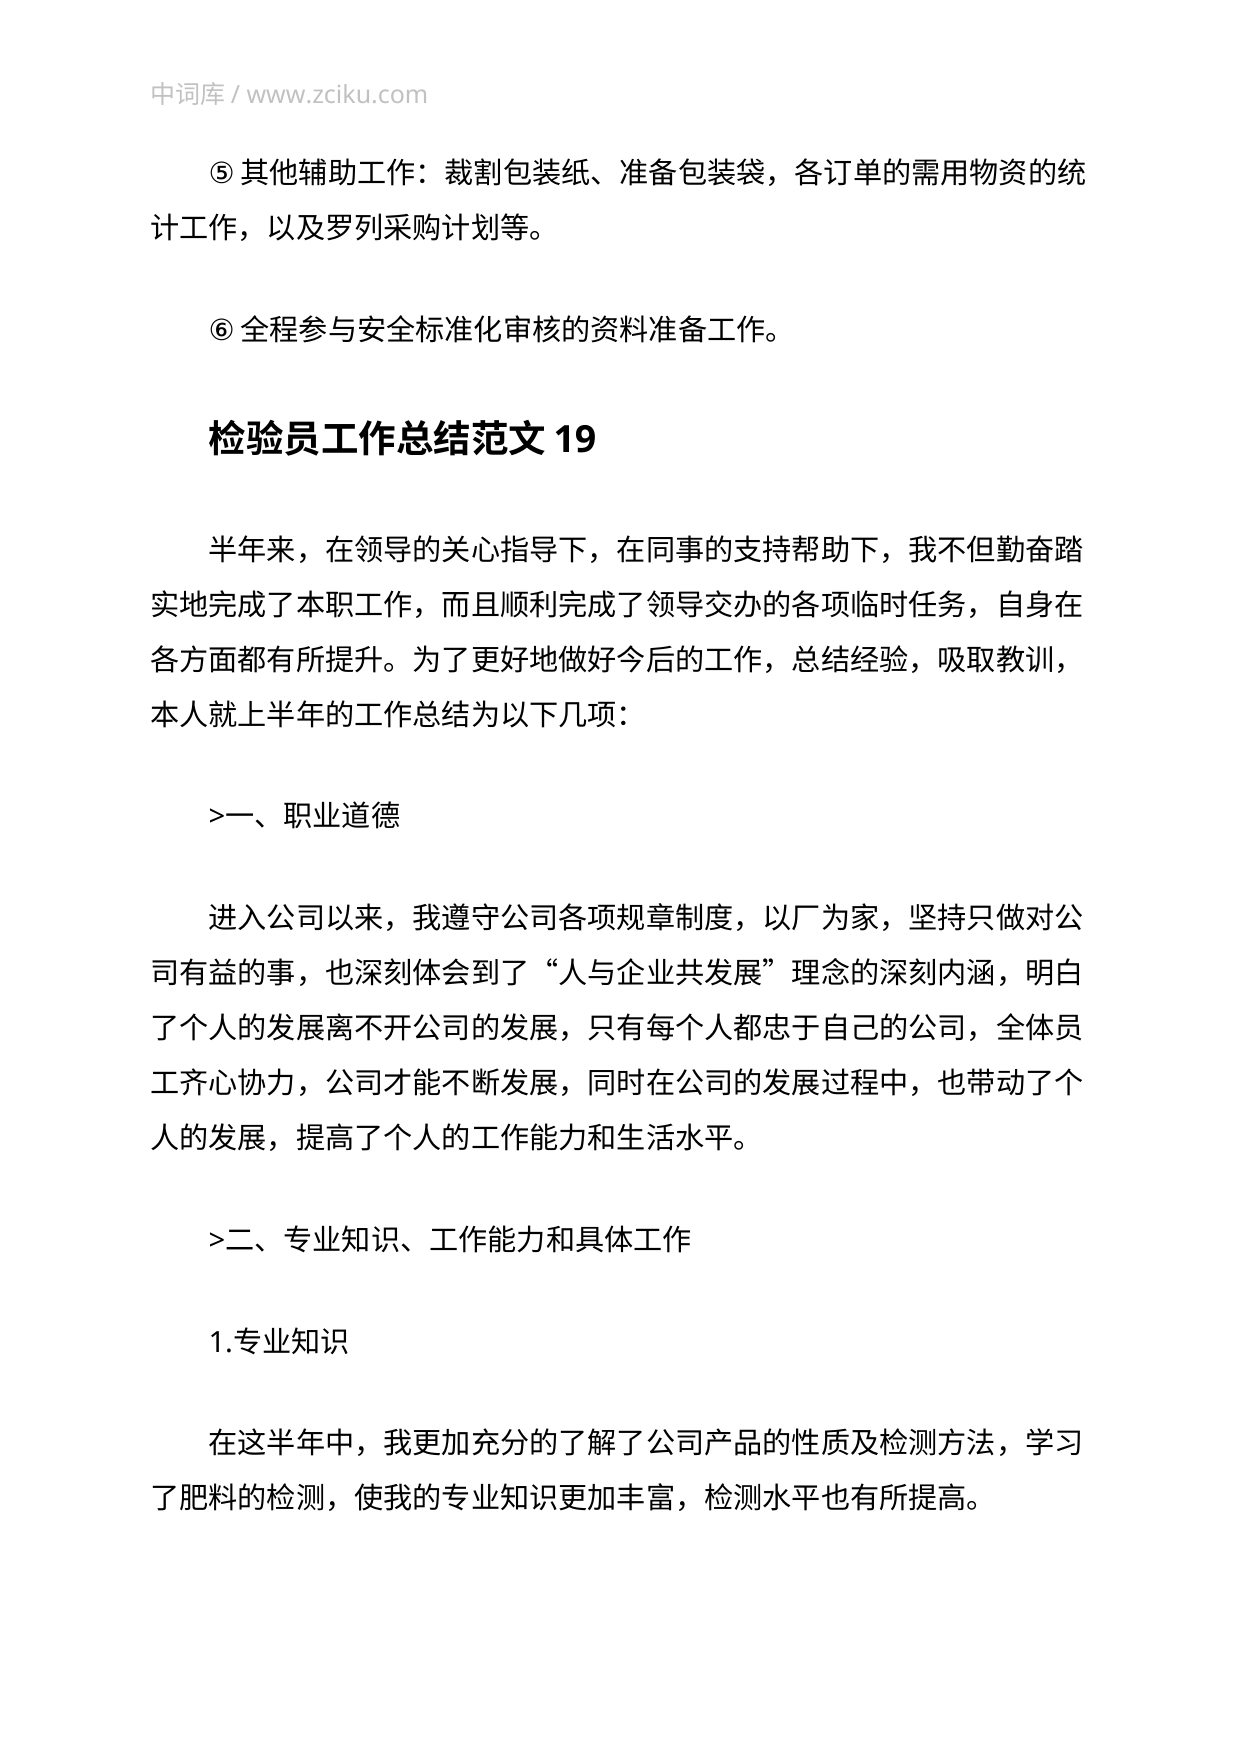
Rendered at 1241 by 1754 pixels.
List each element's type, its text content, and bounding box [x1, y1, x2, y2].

text 进入公司以来，我遵守公司各项规章制度，以厂为家，坚持只做对公司有益的事，也深刻体会到了“人与企业共发展”理念的深刻内涵，明白了个人的发展离不开公司的发展，只有每个人都忠于自己的公司，全体员工齐心协力，公司才能不断发展，同时在公司的发展过程中，也带动了个人的发展，提高了个人的工作能力和生活水平。 [150, 895, 1090, 1157]
text 半年来，在领导的关心指导下，在同事的支持帮助下，我不但勤奋踏实地完成了本职工作，而且顺利完成了领导交办的各项临时任务，自身在各方面都有所提升。为了更好地做好今后的工作，总结经验，吸取教训，本人就上半年的工作总结为以下几项： [150, 526, 1090, 733]
text >一、职业道德 [150, 793, 1090, 835]
text ⑥全程参与安全标准化审核的资料准备工作。 [150, 307, 1090, 349]
text >二、专业知识、工作能力和具体工作 [150, 1216, 1090, 1258]
text ⑤其他辅助工作：裁割包装纸、准备包装袋，各订单的需用物资的统计工作，以及罗列采购计划等。 [150, 150, 1090, 247]
text 1.专业知识 [150, 1318, 1090, 1361]
text 检验员工作总结范文19 [150, 409, 1090, 463]
text 在这半年中，我更加充分的了解了公司产品的性质及检测方法，学习了肥料的检测，使我的专业知识更加丰富，检测水平也有所提高。 [150, 1420, 1090, 1517]
